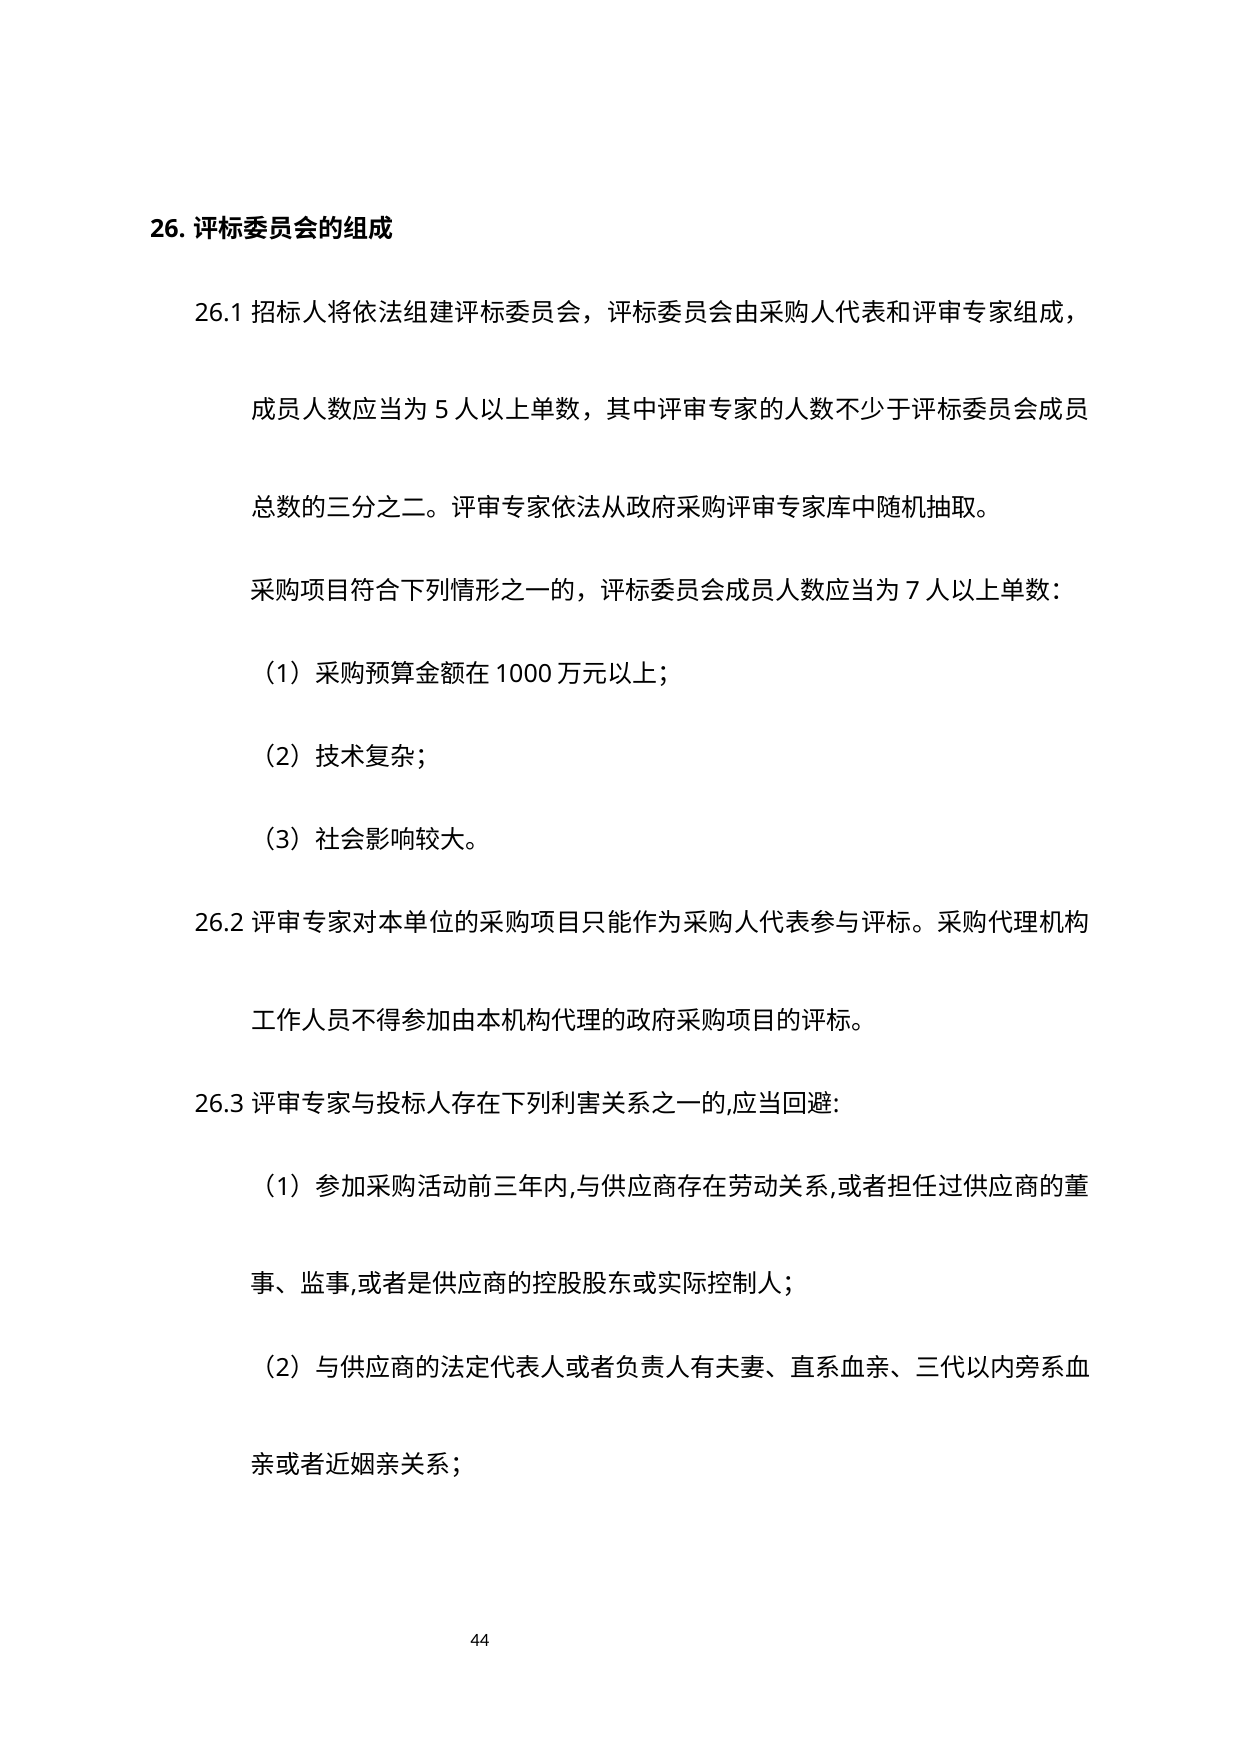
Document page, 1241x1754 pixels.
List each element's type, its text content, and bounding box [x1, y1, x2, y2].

list 招标人将依法组建评标委员会，评标委员会由采购人代表和评审专家组成，成员人数应当为5人以上单数，其中评审专家的人数不少于评标委员会成员总数的三分之二。评审专家依法从政府采购评审专家库中随机抽取。 [194, 278, 1090, 538]
text （1）参加采购活动前三年内,与供应商存在劳动关系,或者担任过供应商的董事、监事,或者是供应商的控股股东或实际控制人； [250, 1152, 1090, 1314]
text （3）社会影响较大。 [250, 805, 1090, 870]
list 评审专家对本单位的采购项目只能作为采购人代表参与评标。采购代理机构工作人员不得参加由本机构代理的政府采购项目的评标。 [194, 888, 1090, 1051]
text （2）与供应商的法定代表人或者负责人有夫妻、直系血亲、三代以内旁系血亲或者近姻亲关系； [250, 1333, 1090, 1495]
list 评标委员会的组成 [150, 194, 1090, 259]
text （1）采购预算金额在1000万元以上； [250, 639, 1090, 704]
text 采购项目符合下列情形之一的，评标委员会成员人数应当为7人以上单数： [250, 556, 1090, 621]
text （2）技术复杂； [250, 722, 1090, 787]
list 评审专家与投标人存在下列利害关系之一的,应当回避: [194, 1069, 1090, 1134]
